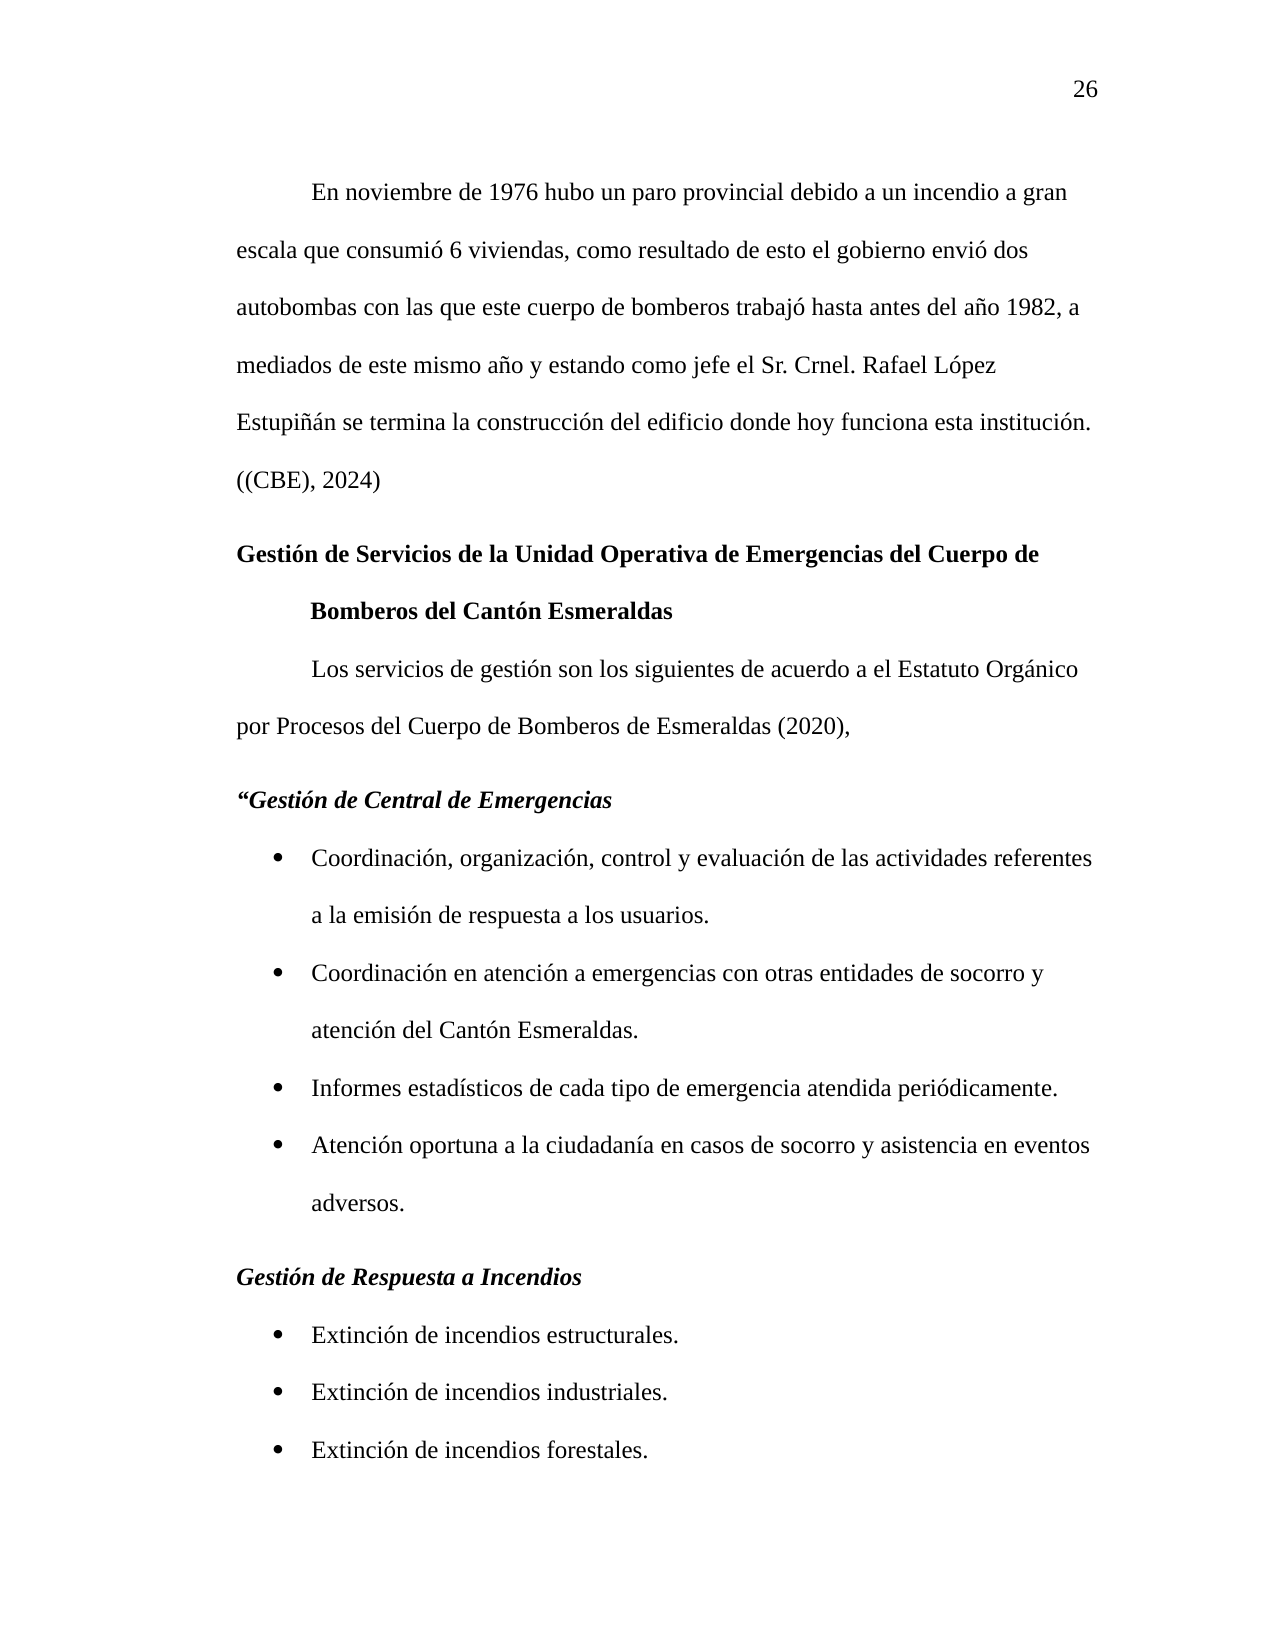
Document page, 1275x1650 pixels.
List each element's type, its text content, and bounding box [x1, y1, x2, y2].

list Extinción de incendios industriales. [274, 1377, 1098, 1406]
list Extinción de incendios forestales. [274, 1435, 1098, 1463]
list Coordinación en atención a emergencias con otras entidades de socorro y atención del Cantón Esmeraldas. [274, 958, 1098, 1044]
subtitle Gestión de Respuesta a Incendios [236, 1262, 1098, 1291]
list Coordinación, organización, control y evaluación de las actividades referentes a la emisión de respuesta a los usuarios. [274, 843, 1098, 929]
list Atención oportuna a la ciudadanía en casos de socorro y asistencia en eventos adversos. [274, 1131, 1098, 1217]
list Informes estadísticos de cada tipo de emergencia atendida periódicamente. [274, 1073, 1098, 1102]
text En noviembre de 1976 hubo un paro provincial debido a un incendio a gran escala que consumió 6 viviendas, como resultado de esto el gobierno envió dos autobombas con las que este cuerpo de bomberos trabajó hasta antes del año 1982, a mediados de este mismo año y estando como jefe el Sr. Crnel. Rafael López Estupiñán se termina la construcción del edificio donde hoy funciona esta institución. [236, 177, 1098, 493]
subtitle Gestión de Servicios de la Unidad Operativa de Emergencias del Cuerpo de Bomberos del Cantón Esmeraldas [236, 539, 1098, 625]
list Extinción de incendios estructurales. [274, 1320, 1098, 1348]
subtitle “Gestión de Central de Emergencias [236, 786, 1098, 814]
text Los servicios de gestión son los siguientes de acuerdo a el Estatuto Orgánico por Procesos del Cuerpo de Bomberos de Esmeraldas (2020), [236, 654, 1098, 740]
